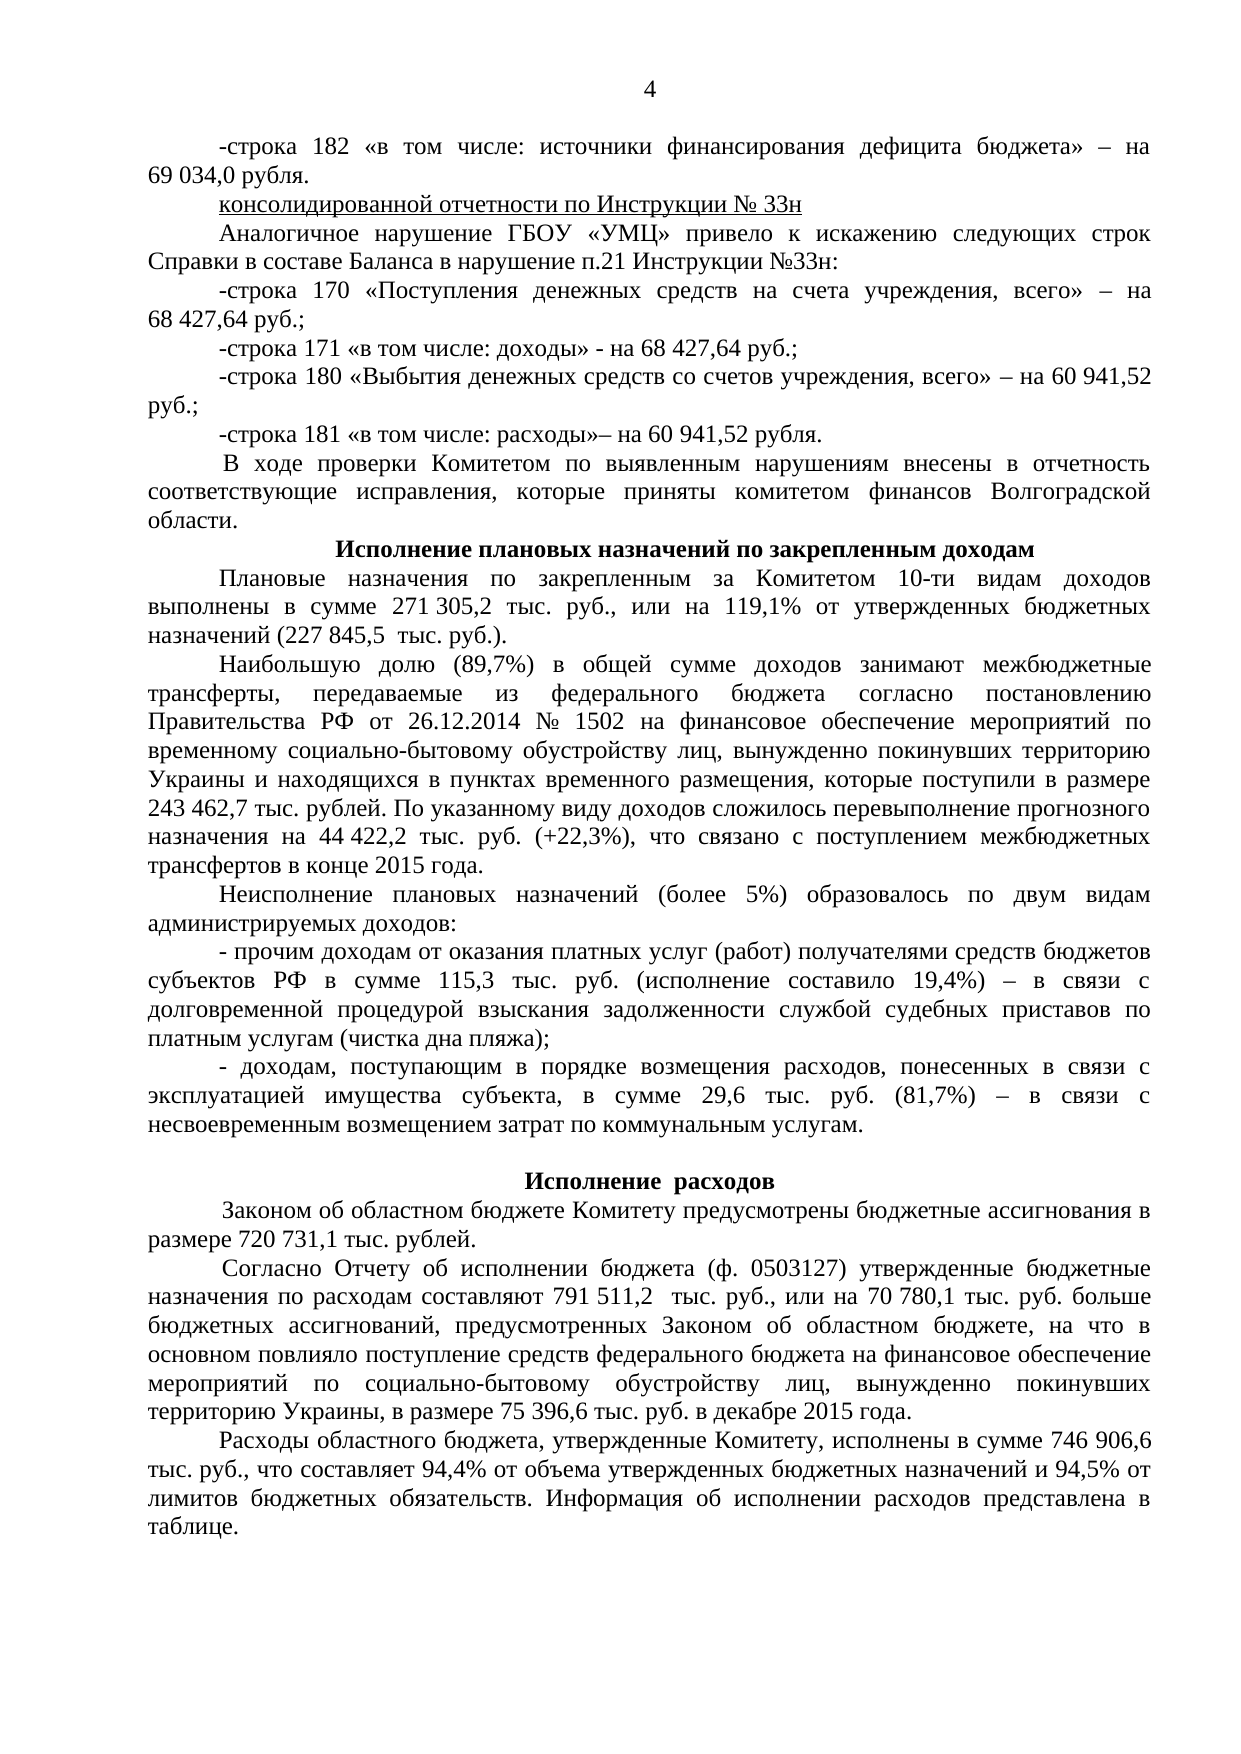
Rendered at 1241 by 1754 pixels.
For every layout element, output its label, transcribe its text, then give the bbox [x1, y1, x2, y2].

text Исполнение расходов [148, 1166, 1152, 1195]
text -строка 182 «в том числе: источники финансирования дефицита бюджета» – на 69 034,0 рубля. [148, 131, 1152, 189]
text -строка 181 «в том числе: расходы»– на 60 941,52 рубля. [148, 419, 1152, 448]
text Аналогичное нарушение ГБОУ «УМЦ» привело к искажению следующих строк Справки в составе Баланса в нарушение п.21 Инструкции №33н: [148, 218, 1152, 275]
text Расходы областного бюджета, утвержденные Комитету, исполнены в сумме 746 906,6 тыс. руб., что составляет 94,4% от объема утвержденных бюджетных назначений и 94,5% от лимитов бюджетных обязательств. Информация об исполнении расходов представлена в таблице. [148, 1425, 1152, 1540]
text консолидированной отчетности по Инструкции № 33н [148, 189, 1152, 218]
text -строка 171 «в том числе: доходы» - на 68 427,64 руб.; [148, 333, 1152, 361]
text Неисполнение плановых назначений (более 5%) образовалось по двум видам администрируемых доходов: [148, 879, 1152, 936]
text Исполнение плановых назначений по закрепленным доходам [148, 534, 1152, 563]
text -строка 170 «Поступления денежных средств на счета учреждения, всего» – на 68 427,64 руб.; [148, 275, 1152, 333]
text - прочим доходам от оказания платных услуг (работ) получателями средств бюджетов субъектов РФ в сумме 115,3 тыс. руб. (исполнение составило 19,4%) – в связи с долговременной процедурой взыскания задолженности службой судебных приставов по платным услугам (чистка дна пляжа); [148, 936, 1152, 1051]
text Законом об областном бюджете Комитету предусмотрены бюджетные ассигнования в размере 720 731,1 тыс. рублей. [148, 1195, 1152, 1253]
text В ходе проверки Комитетом по выявленным нарушениям внесены в отчетность соответствующие исправления, которые приняты комитетом финансов Волгоградской области. [148, 448, 1152, 534]
subtitle Плановые назначения по закрепленным за Комитетом 10-ти видам доходов выполнены в сумме 271 305,2 тыс. руб., или на 119,1% от утвержденных бюджетных назначений (227 845,5 тыс. руб.). [148, 563, 1152, 649]
subtitle Наибольшую долю (89,7%) в общей сумме доходов занимают межбюджетные трансферты, передаваемые из федерального бюджета согласно постановлению Правительства РФ от 26.12.2014 № 1502 на финансовое обеспечение мероприятий по временному социально-бытовому обустройству лиц, вынужденно покинувших территорию Украины и находящихся в пунктах временного размещения, которые поступили в размере 243 462,7 тыс. рублей. По указанному виду доходов сложилось перевыполнение прогнозного назначения на 44 422,2 тыс. руб. (+22,3%), что связано с поступлением межбюджетных трансфертов в конце 2015 года. [148, 649, 1152, 879]
text -строка 180 «Выбытия денежных средств со счетов учреждения, всего» – на 60 941,52 руб.; [148, 361, 1152, 419]
text Согласно Отчету об исполнении бюджета (ф. 0503127) утвержденные бюджетные назначения по расходам составляют 791 511,2 тыс. руб., или на 70 780,1 тыс. руб. больше бюджетных ассигнований, предусмотренных Законом об областном бюджете, на что в основном повлияло поступление средств федерального бюджета на финансовое обеспечение мероприятий по социально-бытовому обустройству лиц, вынужденно покинувших территорию Украины, в размере 75 396,6 тыс. руб. в декабре 2015 года. [148, 1253, 1152, 1425]
text - доходам, поступающим в порядке возмещения расходов, понесенных в связи с эксплуатацией имущества субъекта, в сумме 29,6 тыс. руб. (81,7%) – в связи с несвоевременным возмещением затрат по коммунальным услугам. [148, 1051, 1152, 1138]
